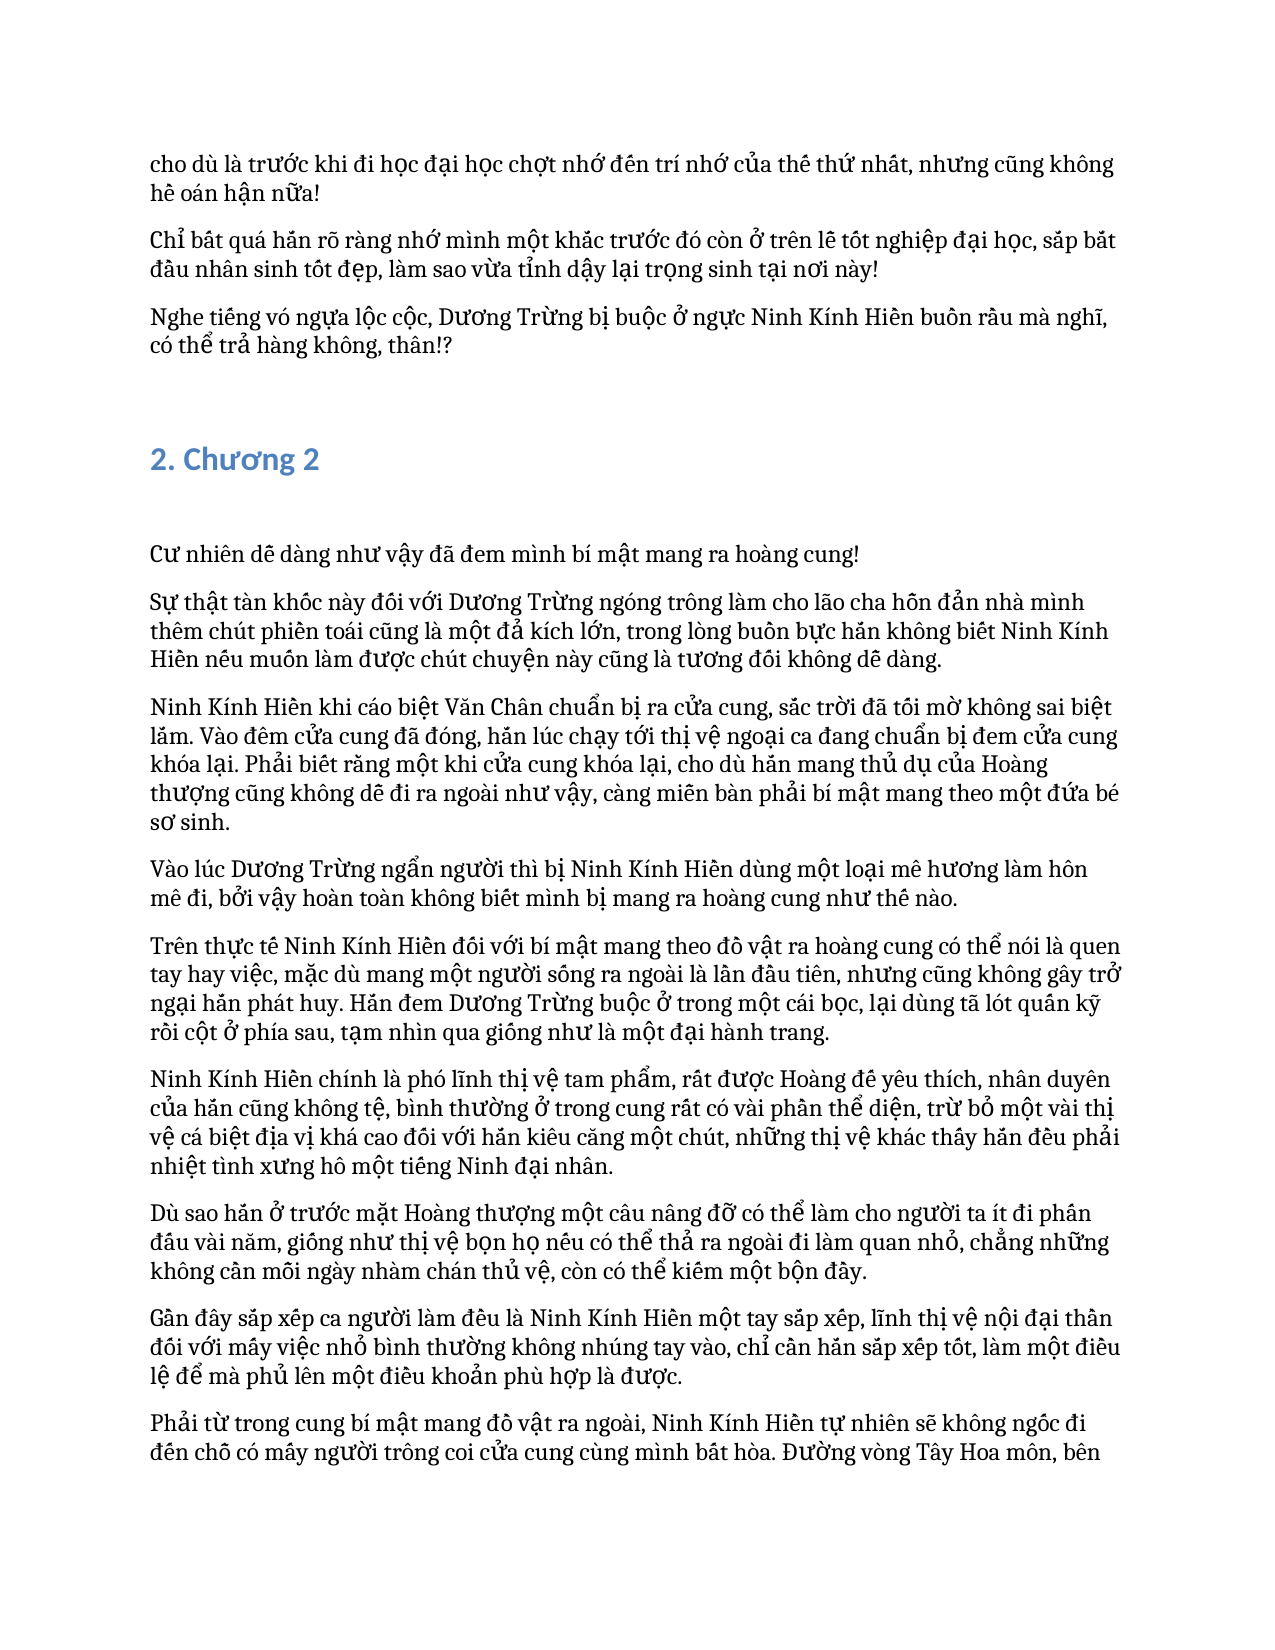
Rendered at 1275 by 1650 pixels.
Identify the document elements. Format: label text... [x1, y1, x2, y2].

text Vào lúc Dương Trừng ngẩn người thì bị Ninh Kính Hiền dùng một loại mê hương làm hôn mê đi, bởi vậy hoàn toàn không biết mình bị mang ra hoàng cung như thế nào. [150, 855, 1125, 913]
text Dù sao hắn ở trước mặt Hoàng thượng một câu nâng đỡ có thể làm cho người ta ít đi phấn đấu vài năm, giống như thị vệ bọn họ nếu có thể thả ra ngoài đi làm quan nhỏ, chẳng những không cần mỗi ngày nhàm chán thủ vệ, còn có thể kiếm một bộn đầy. [150, 1199, 1125, 1285]
subtitle 2. Chương 2 [150, 438, 1125, 479]
text Nghe tiếng vó ngựa lộc cộc, Dương Trừng bị buộc ở ngực Ninh Kính Hiền buồn rầu mà nghĩ, có thể trả hàng không, thân!? [150, 302, 1125, 417]
text Chỉ bất quá hắn rõ ràng nhớ mình một khắc trước đó còn ở trên lễ tốt nghiệp đại học, sắp bắt đầu nhân sinh tốt đẹp, làm sao vừa tỉnh dậy lại trọng sinh tại nơi này! [150, 226, 1125, 284]
text Ninh Kính Hiền khi cáo biệt Văn Chân chuẩn bị ra cửa cung, sắc trời đã tối mờ không sai biệt lắm. Vào đêm cửa cung đã đóng, hắn lúc chạy tới thị vệ ngoại ca đang chuẩn bị đem cửa cung khóa lại. Phải biết rằng một khi cửa cung khóa lại, cho dù hắn mang thủ dụ của Hoàng thượng cũng không dễ đi ra ngoài như vậy, càng miễn bàn phải bí mật mang theo một đứa bé sơ sinh. [150, 693, 1125, 837]
text Trên thực tế Ninh Kính Hiền đối với bí mật mang theo đồ vật ra hoàng cung có thể nói là quen tay hay việc, mặc dù mang một người sống ra ngoài là lần đầu tiên, nhưng cũng không gây trở ngại hắn phát huy. Hắn đem Dương Trừng buộc ở trong một cái bọc, lại dùng tã lót quấn kỹ rồi cột ở phía sau, tạm nhìn qua giống như là một đại hành trang. [150, 932, 1125, 1047]
text Gần đây sắp xếp ca người làm đều là Ninh Kính Hiền một tay sắp xếp, lĩnh thị vệ nội đại thần đối với mấy việc nhỏ bình thường không nhúng tay vào, chỉ cần hắn sắp xếp tốt, làm một điều lệ để mà phủ lên một điều khoản phù hợp là được. [150, 1304, 1125, 1390]
text Cư nhiên dễ dàng như vậy đã đem mình bí mật mang ra hoàng cung! [150, 483, 1125, 569]
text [150, 150, 1125, 207]
text Ninh Kính Hiền chính là phó lĩnh thị vệ tam phẩm, rất được Hoàng đế yêu thích, nhân duyên của hắn cũng không tệ, bình thường ở trong cung rất có vài phần thể diện, trừ bỏ một vài thị vệ cá biệt địa vị khá cao đối với hắn kiêu căng một chút, những thị vệ khác thấy hắn đều phải nhiệt tình xưng hô một tiếng Ninh đại nhân. [150, 1065, 1125, 1180]
text Sự thật tàn khốc này đối với Dương Trừng ngóng trông làm cho lão cha hỗn đản nhà mình thêm chút phiền toái cũng là một đả kích lớn, trong lòng buồn bực hắn không biết Ninh Kính Hiền nếu muốn làm được chút chuyện này cũng là tương đối không dễ dàng. [150, 588, 1125, 674]
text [150, 1409, 1125, 1467]
